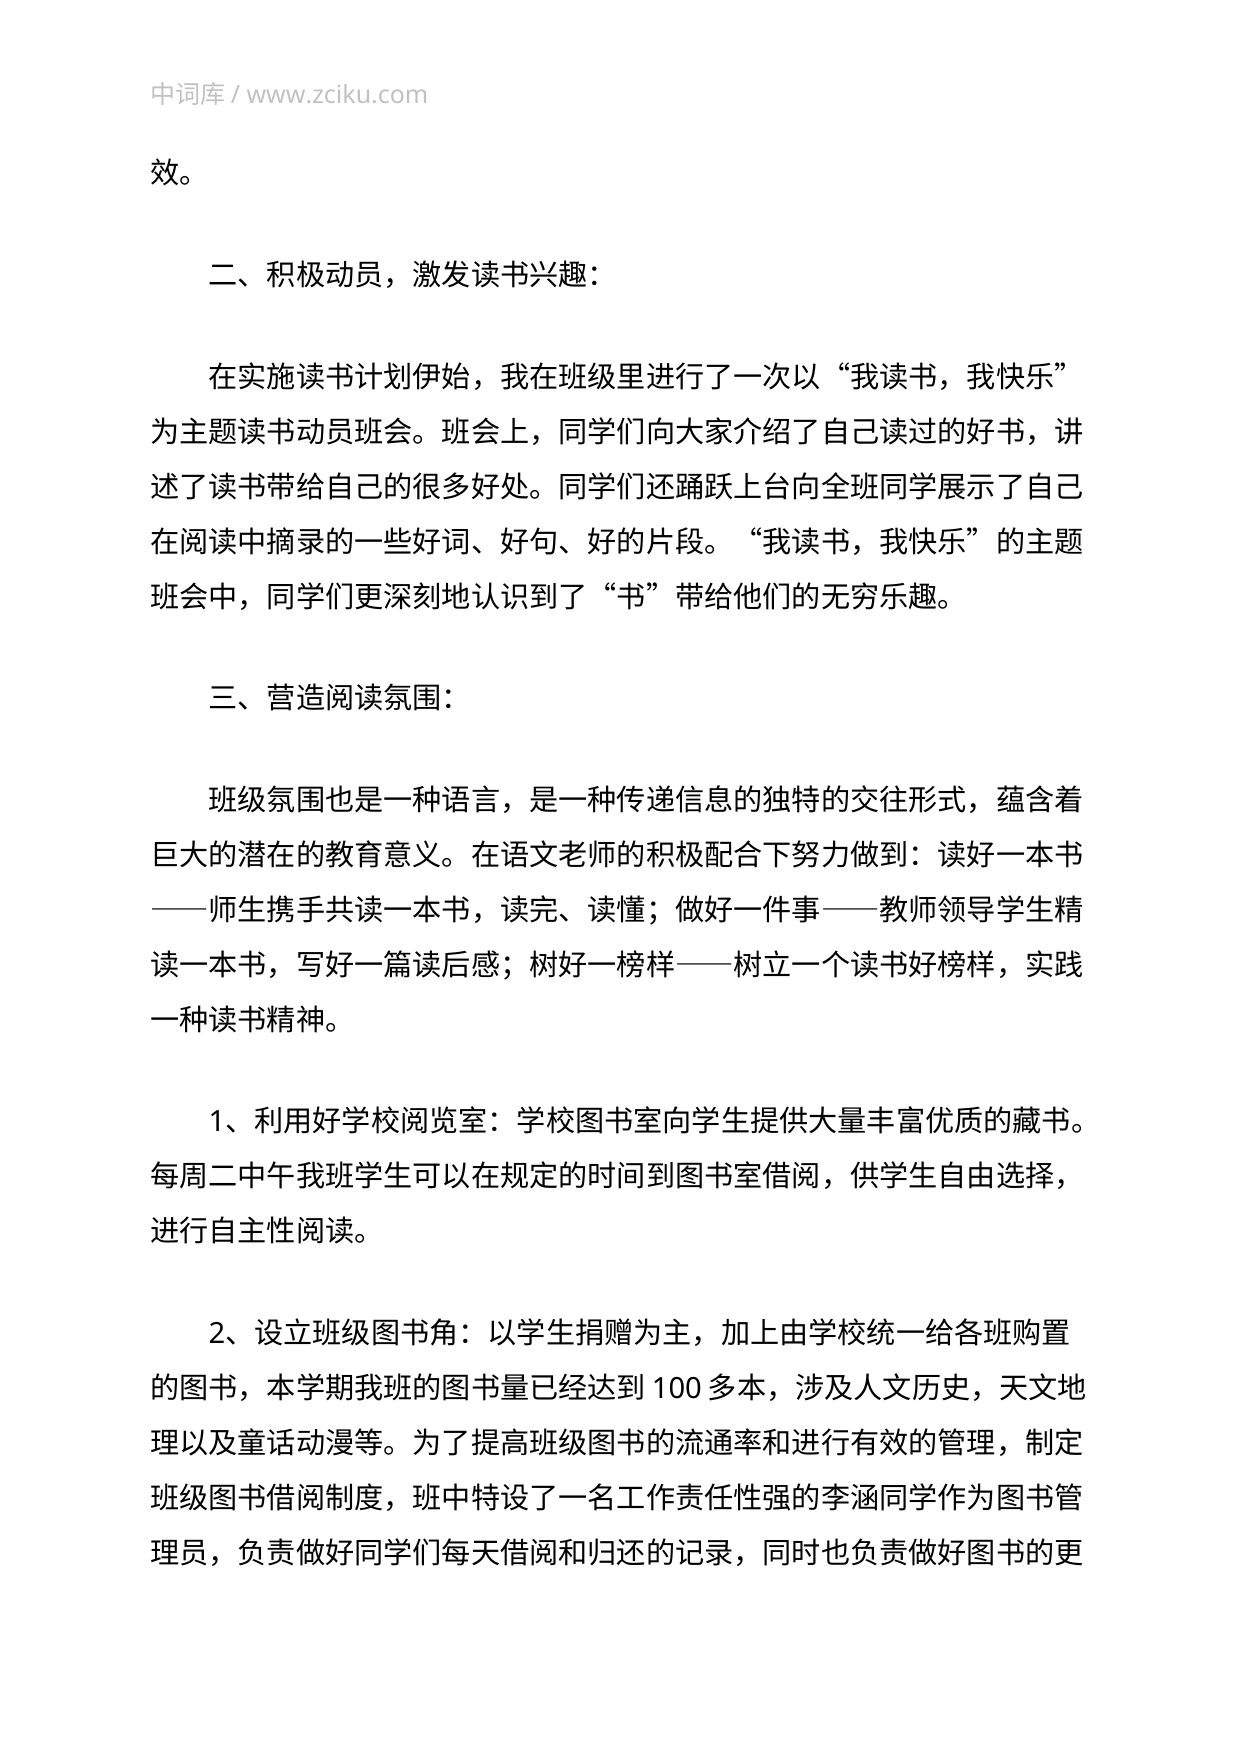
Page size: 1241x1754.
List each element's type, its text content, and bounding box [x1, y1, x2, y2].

text 二、积极动员，激发读书兴趣： [150, 252, 1090, 294]
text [150, 1310, 1090, 1572]
text 三、营造阅读氛围： [150, 675, 1090, 717]
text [150, 150, 1090, 192]
text 在实施读书计划伊始，我在班级里进行了一次以“我读书，我快乐”为主题读书动员班会。班会上，同学们向大家介绍了自己读过的好书，讲述了读书带给自己的很多好处。同学们还踊跃上台向全班同学展示了自己在阅读中摘录的一些好词、好句、好的片段。“我读书，我快乐”的主题班会中，同学们更深刻地认识到了“书”带给他们的无穷乐趣。 [150, 353, 1090, 615]
text 班级氛围也是一种语言，是一种传递信息的独特的交往形式，蕴含着巨大的潜在的教育意义。在语文老师的积极配合下努力做到：读好一本书——师生携手共读一本书，读完、读懂；做好一件事——教师领导学生精读一本书，写好一篇读后感；树好一榜样——树立一个读书好榜样，实践一种读书精神。 [150, 777, 1090, 1038]
text 1、利用好学校阅览室：学校图书室向学生提供大量丰富优质的藏书。每周二中午我班学生可以在规定的时间到图书室借阅，供学生自由选择，进行自主性阅读。 [150, 1098, 1090, 1250]
